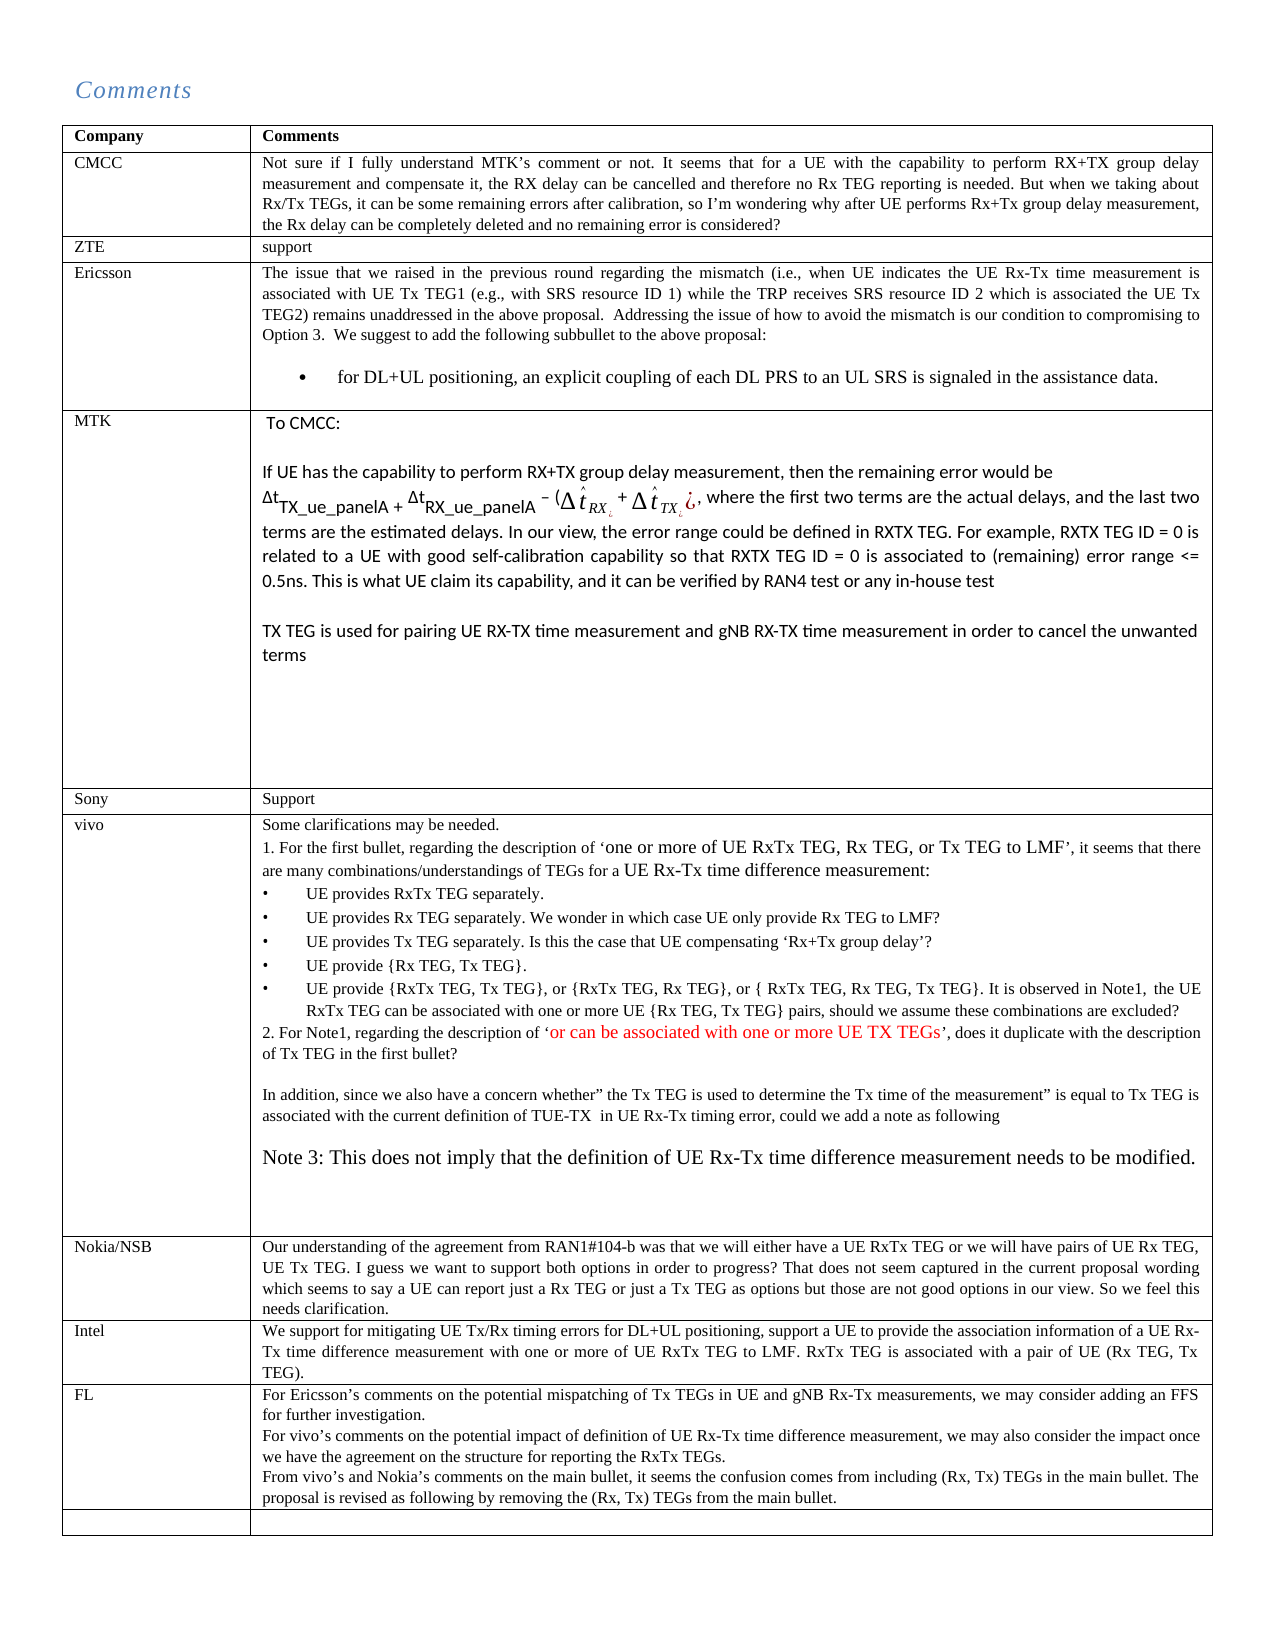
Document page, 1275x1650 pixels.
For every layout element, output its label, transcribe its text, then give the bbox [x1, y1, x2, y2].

table_cell Sony [63, 789, 250, 814]
table_cell For Ericsson’s comments on the potential mispatching of Tx TEGs in UE and gNB Rx-Tx measurements, we may consider adding an FFS for further investigation. For vivo’s comments on the potential impact of definition of UE Rx-Tx time difference measurement, we may also consider the impact once we have the agreement on the structure for reporting the RxTx TEGs. From vivo’s and Nokia’s comments on the main bullet, it seems the confusion comes from including (Rx, Tx) TEGs in the main bullet. The proposal is revised as following by removing the (Rx, Tx) TEGs from the main bullet. [251, 1385, 1212, 1509]
table_cell vivo [63, 815, 250, 1236]
table_cell Nokia/NSB [63, 1237, 250, 1320]
table_cell [251, 1510, 1212, 1535]
table_cell Intel [63, 1321, 250, 1383]
table_cell CMCC [63, 153, 250, 236]
table_cell FL [63, 1385, 250, 1509]
table_cell ZTE [63, 237, 250, 262]
table_cell To CMCC: If UE has the capability to perform RX+TX group delay measurement, then the remaining error would be ΔtTX_ue_panelA + ΔtRX_ue_panelA – ( + , where the first two terms are the actual delays, and the last two terms are the estimated delays. In our view, the error range could be defined in RXTX TEG. For example, RXTX TEG ID = 0 is related to a UE with good self-calibration capability so that RXTX TEG ID = 0 is associated to (remaining) error range <= 0.5ns. This is what UE claim its capability, and it can be verified by RAN4 test or any in-house test TX TEG is used for pairing UE RX-TX time measurement and gNB RX-TX time measurement in order to cancel the unwanted terms [251, 411, 1212, 787]
subtitle Comments [75, 75, 1200, 104]
table_cell support [251, 237, 1212, 262]
table_cell Some clarifications may be needed. 1. For the first bullet, regarding the description of ‘one or more of UE RxTx TEG, Rx TEG, or Tx TEG to LMF’, it seems that there are many combinations/understandings of TEGs for a UE Rx-Tx time difference measurement: UE provides RxTx TEG separately. UE provides Rx TEG separately. We wonder in which case UE only provide Rx TEG to LMF? UE provides Tx TEG separately. Is this the case that UE compensating ‘Rx+Tx group delay’? UE provide {Rx TEG, Tx TEG}. UE provide {RxTx TEG, Tx TEG}, or {RxTx TEG, Rx TEG}, or { RxTx TEG, Rx TEG, Tx TEG}. It is observed in Note1, the UE RxTx TEG can be associated with one or more UE {Rx TEG, Tx TEG} pairs, should we assume these combinations are excluded? 2. For Note1, regarding the description of ‘or can be associated with one or more UE TX TEGs’, does it duplicate with the description of Tx TEG in the first bullet? In addition, since we also have a concern whether” the Tx TEG is used to determine the Tx time of the measurement” is equal to Tx TEG is associated with the current definition of TUE-TX in UE Rx-Tx timing error, could we add a note as following Note 3: This does not imply that the definition of UE Rx-Tx time difference measurement needs to be modified. [251, 815, 1212, 1236]
table_cell The issue that we raised in the previous round regarding the mismatch (i.e., when UE indicates the UE Rx-Tx time measurement is associated with UE Tx TEG1 (e.g., with SRS resource ID 1) while the TRP receives SRS resource ID 2 which is associated the UE Tx TEG2) remains unaddressed in the above proposal. Addressing the issue of how to avoid the mismatch is our condition to compromising to Option 3. We suggest to add the following subbullet to the above proposal: for DL+UL positioning, an explicit coupling of each DL PRS to an UL SRS is signaled in the assistance data. [251, 263, 1212, 410]
table_cell Not sure if I fully understand MTK’s comment or not. It seems that for a UE with the capability to perform RX+TX group delay measurement and compensate it, the RX delay can be cancelled and therefore no Rx TEG reporting is needed. But when we taking about Rx/Tx TEGs, it can be some remaining errors after calibration, so I’m wondering why after UE performs Rx+Tx group delay measurement, the Rx delay can be completely deleted and no remaining error is considered? [251, 153, 1212, 236]
table_header Company [63, 126, 250, 152]
table_cell MTK [63, 411, 250, 787]
table_cell Support [251, 789, 1212, 814]
table_cell Ericsson [63, 263, 250, 410]
table_cell We support for mitigating UE Tx/Rx timing errors for DL+UL positioning, support a UE to provide the association information of a UE Rx-Tx time difference measurement with one or more of UE RxTx TEG to LMF. RxTx TEG is associated with a pair of UE (Rx TEG, Tx TEG). [251, 1321, 1212, 1383]
table_cell Our understanding of the agreement from RAN1#104-b was that we will either have a UE RxTx TEG or we will have pairs of UE Rx TEG, UE Tx TEG. I guess we want to support both options in order to progress? That does not seem captured in the current proposal wording which seems to say a UE can report just a Rx TEG or just a Tx TEG as options but those are not good options in our view. So we feel this needs clarification. [251, 1237, 1212, 1320]
table_header Comments [251, 126, 1212, 152]
table_cell [63, 1510, 250, 1535]
